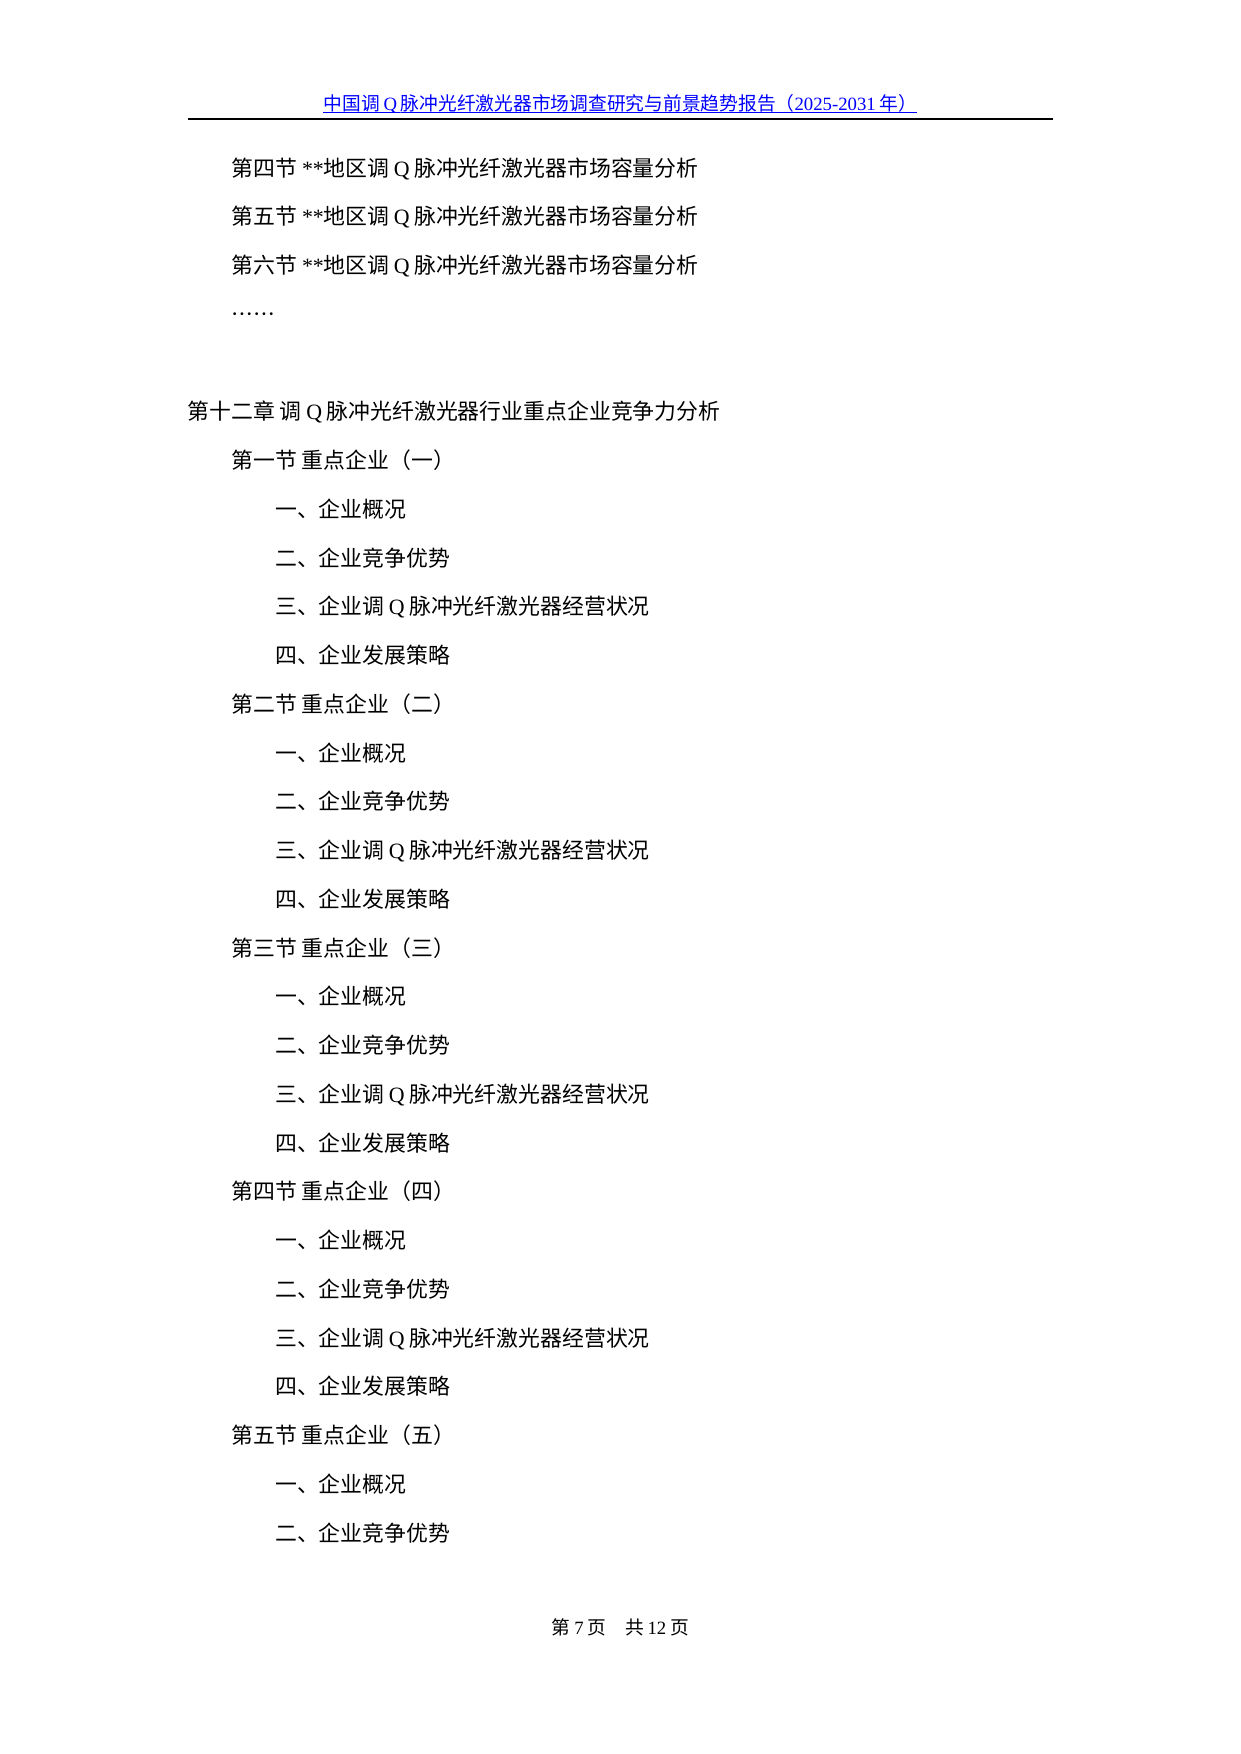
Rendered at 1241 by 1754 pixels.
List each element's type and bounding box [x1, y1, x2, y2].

text [187, 150, 1053, 1548]
